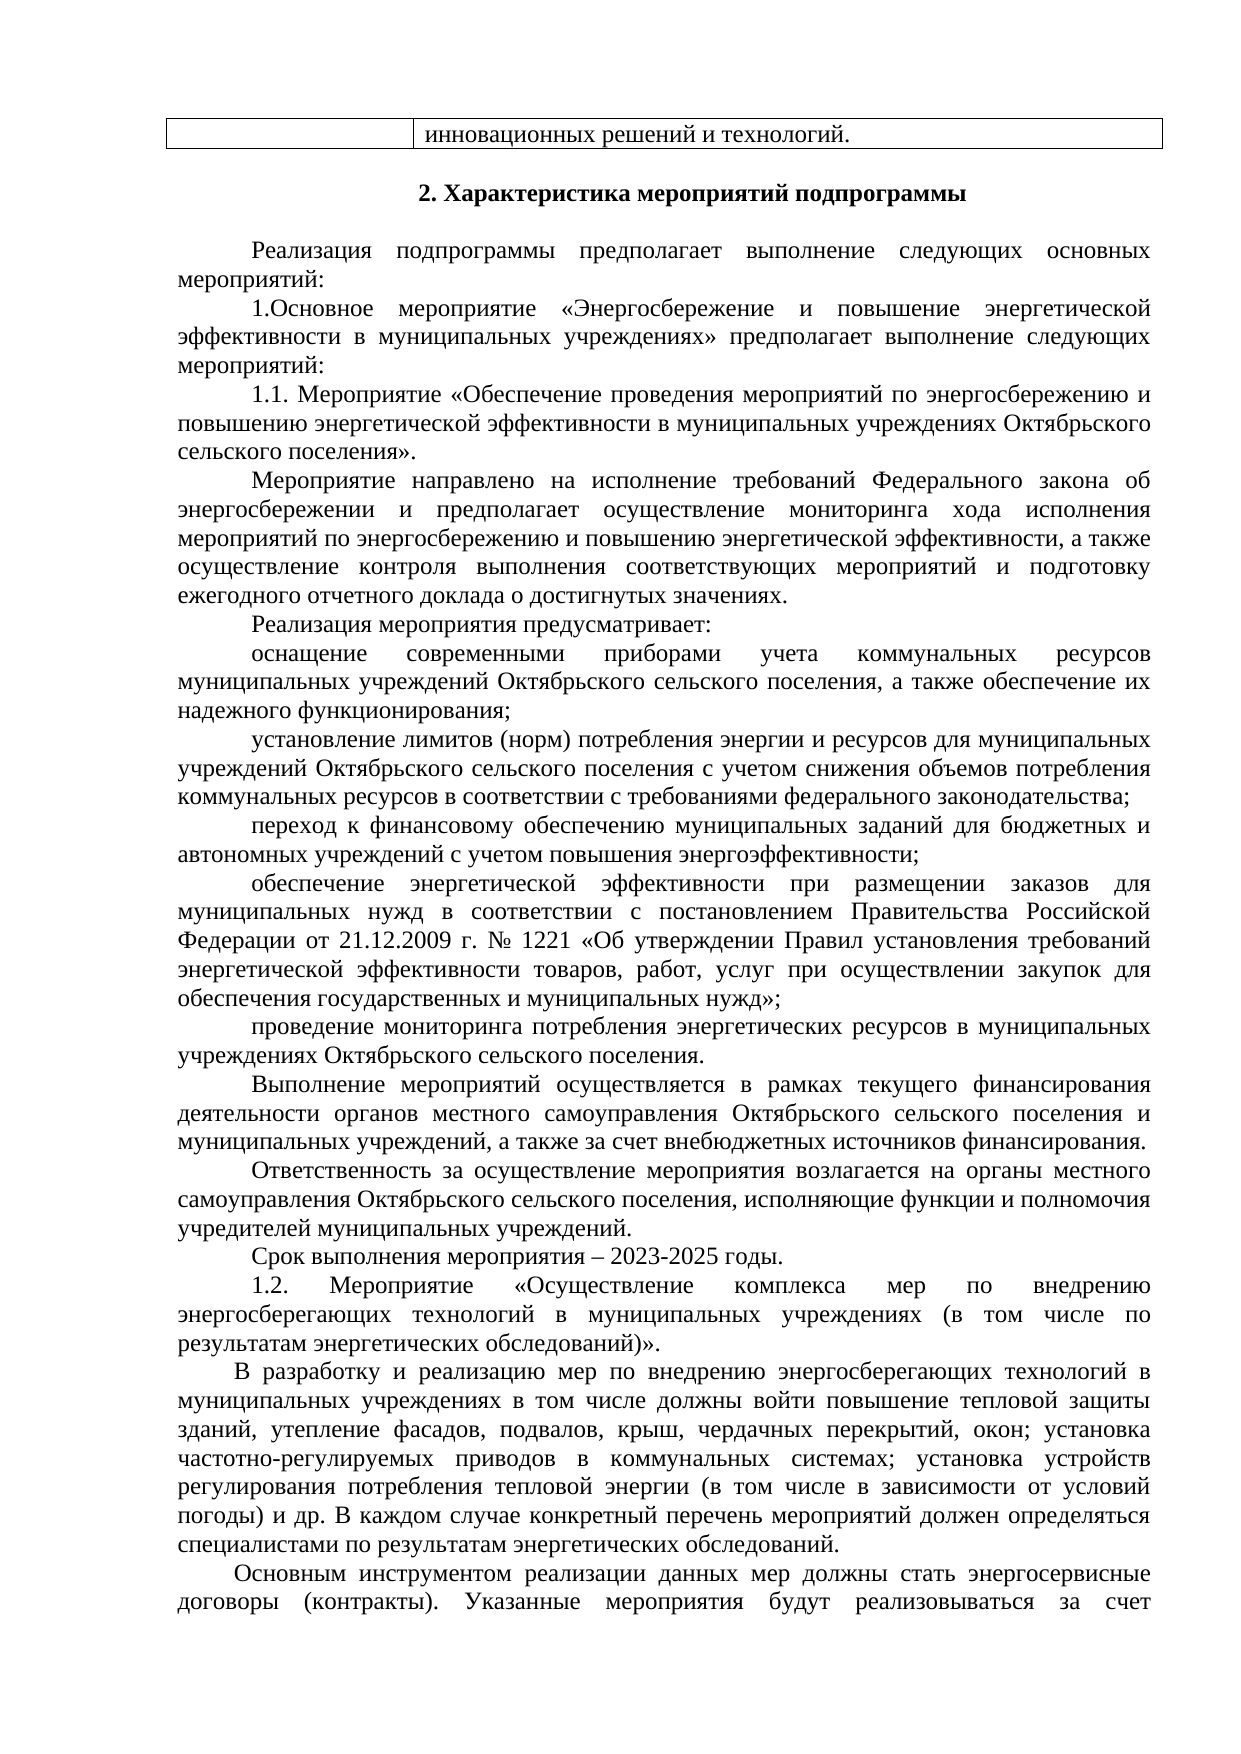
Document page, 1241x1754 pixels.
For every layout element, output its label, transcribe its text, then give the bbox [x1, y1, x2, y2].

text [177, 1558, 1152, 1615]
text В разработку и реализацию мер по внедрению энергосберегающих технологий в муниципальных учреждениях в том числе должны войти повышение тепловой защиты зданий, утепление фасадов, подвалов, крыш, чердачных перекрытий, окон; установка частотно-регулируемых приводов в коммунальных системах; установка устройств регулирования потребления тепловой энергии (в том числе в зависимости от условий погоды) и др. В каждом случае конкретный перечень мероприятий должен определяться специалистами по результатам энергетических обследований. [177, 1356, 1152, 1558]
text проведение мониторинга потребления энергетических ресурсов в муниципальных учреждениях Октябрьского сельского поселения. [177, 1011, 1152, 1069]
text 1.1. Мероприятие «Обеспечение проведения мероприятий по энергосбережению и повышению энергетической эффективности в муниципальных учреждениях Октябрьского сельского поселения». [177, 379, 1152, 465]
text обеспечение энергетической эффективности при размещении заказов для муниципальных нужд в соответствии с постановлением Правительства Российской Федерации от 21.12.2009 г. № 1221 «Об утверждении Правил установления требований энергетической эффективности товаров, работ, услуг при осуществлении закупок для обеспечения государственных и муниципальных нужд»; [177, 868, 1152, 1011]
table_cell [167, 119, 413, 148]
text Срок выполнения мероприятия – 2023-2025 годы. [177, 1241, 1152, 1270]
text Мероприятие направлено на исполнение требований Федерального закона об энергосбережении и предполагает осуществление мониторинга хода исполнения мероприятий по энергосбережению и повышению энергетической эффективности, а также осуществление контроля выполнения соответствующих мероприятий и подготовку ежегодного отчетного доклада о достигнутых значениях. [177, 465, 1152, 609]
text 2. Характеристика мероприятий подпрограммы [177, 178, 1152, 206]
text установление лимитов (норм) потребления энергии и ресурсов для муниципальных учреждений Октябрьского сельского поселения с учетом снижения объемов потребления коммунальных ресурсов в соответствии с требованиями федерального законодательства; [177, 724, 1152, 810]
text Реализация подпрограммы предполагает выполнение следующих основных мероприятий: [177, 235, 1152, 293]
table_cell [414, 119, 1162, 148]
text Ответственность за осуществление мероприятия возлагается на органы местного самоуправления Октябрьского сельского поселения, исполняющие функции и полномочия учредителей муниципальных учреждений. [177, 1155, 1152, 1241]
text 1.2. Мероприятие «Осуществление комплекса мер по внедрению энергосберегающих технологий в муниципальных учреждениях (в том числе по результатам энергетических обследований)». [177, 1270, 1152, 1356]
text Выполнение мероприятий осуществляется в рамках текущего финансирования деятельности органов местного самоуправления Октябрьского сельского поселения и муниципальных учреждений, а также за счет внебюджетных источников финансирования. [177, 1069, 1152, 1155]
text оснащение современными приборами учета коммунальных ресурсов муниципальных учреждений Октябрьского сельского поселения, а также обеспечение их надежного функционирования; [177, 638, 1152, 724]
text переход к финансовому обеспечению муниципальных заданий для бюджетных и автономных учреждений с учетом повышения энергоэффективности; [177, 810, 1152, 868]
text Реализация мероприятия предусматривает: [177, 609, 1152, 638]
text 1.Основное мероприятие «Энергосбережение и повышение энергетической эффективности в муниципальных учреждениях» предполагает выполнение следующих мероприятий: [177, 293, 1152, 379]
